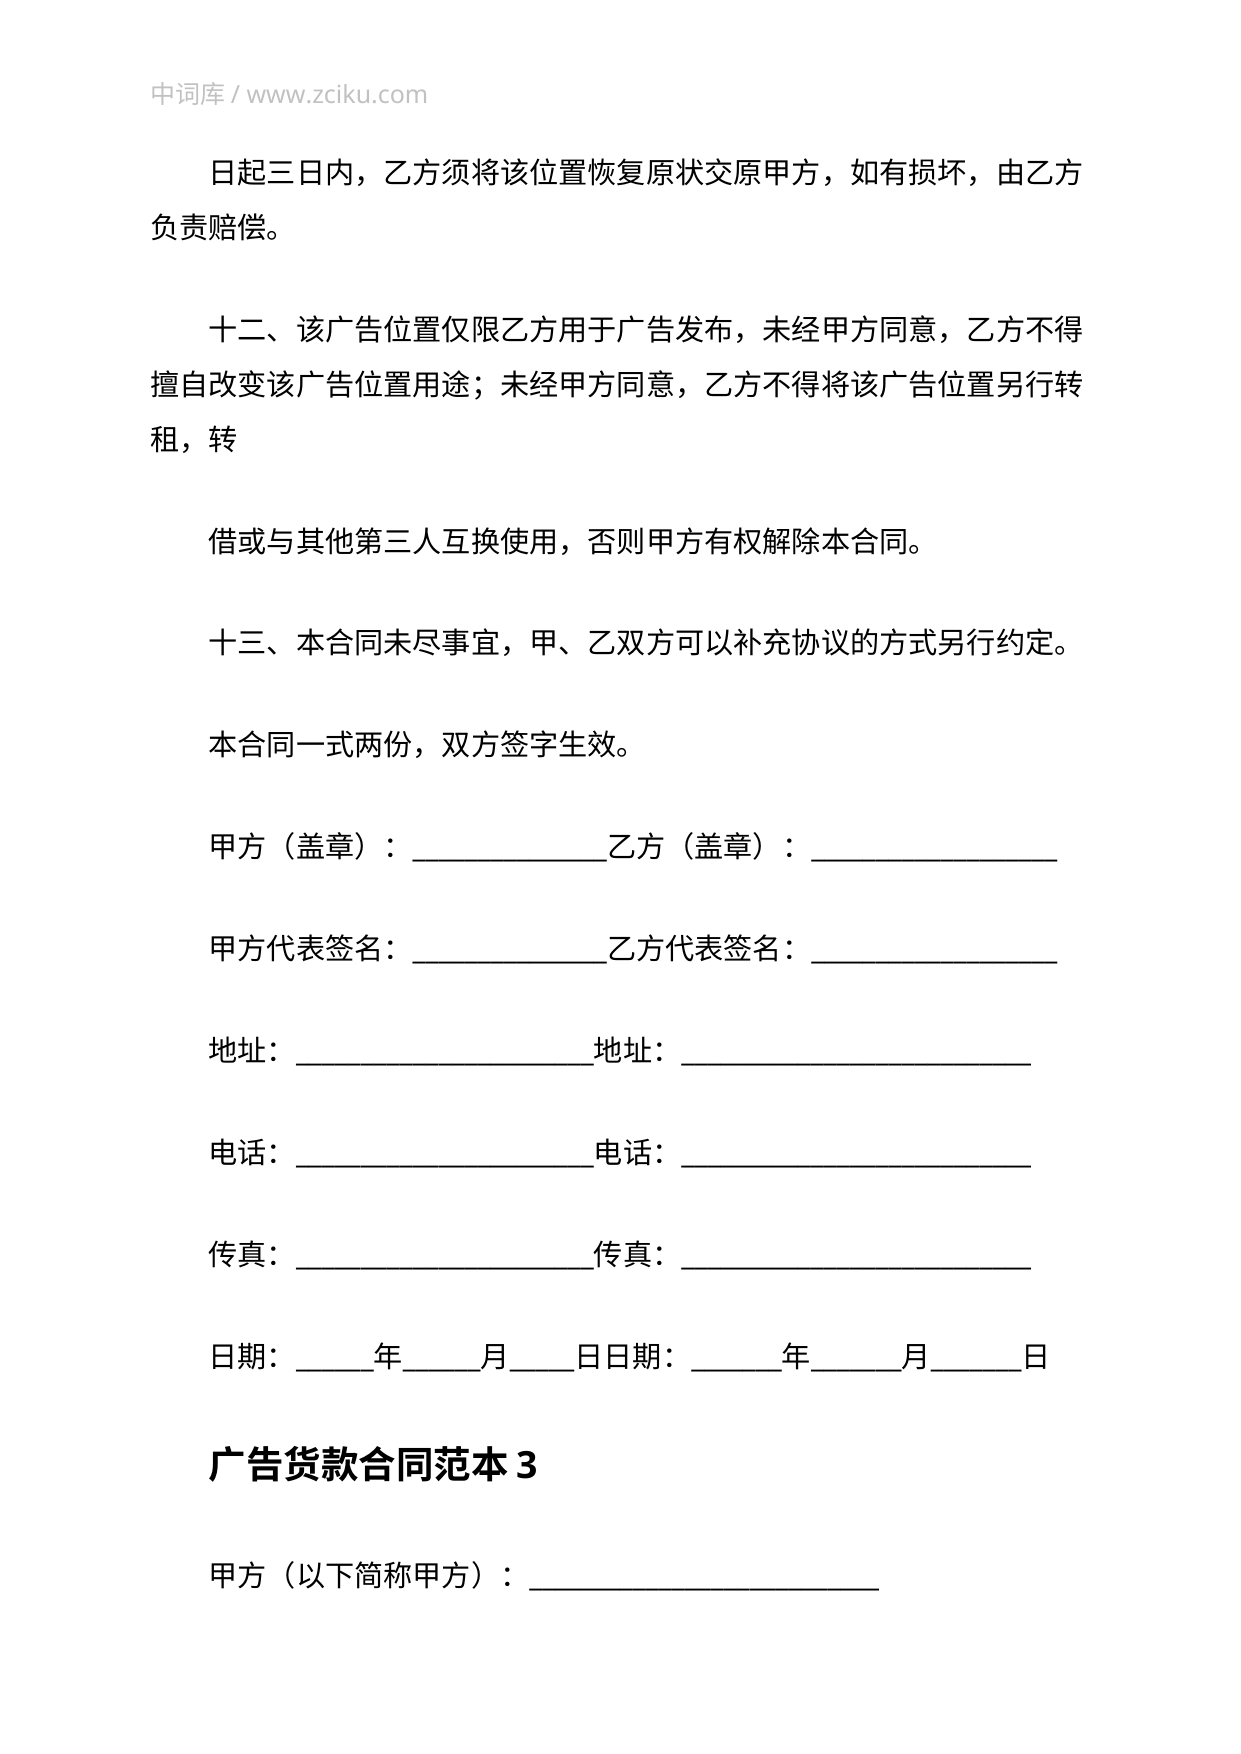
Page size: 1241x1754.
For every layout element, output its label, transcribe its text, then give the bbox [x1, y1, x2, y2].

text 日起三日内，乙方须将该位置恢复原状交原甲方，如有损坏，由乙方负责赔偿。 [150, 150, 1090, 247]
text 十二、该广告位置仅限乙方用于广告发布，未经甲方同意，乙方不得擅自改变该广告位置用途；未经甲方同意，乙方不得将该广告位置另行转租，转 [150, 307, 1090, 459]
text 甲方（盖章）：_______________乙方（盖章）：___________________ [150, 823, 1090, 866]
text 本合同一式两份，双方签字生效。 [150, 722, 1090, 764]
text 甲方代表签名：_______________乙方代表签名：___________________ [150, 926, 1090, 968]
text 地址：_______________________地址：___________________________ [150, 1027, 1090, 1070]
text 广告货款合同范本3 [150, 1435, 1090, 1490]
text 十三、本合同未尽事宜，甲、乙双方可以补充协议的方式另行约定。 [150, 620, 1090, 662]
text 借或与其他第三人互换使用，否则甲方有权解除本合同。 [150, 518, 1090, 561]
text 甲方（以下简称甲方）：___________________________ [150, 1553, 1090, 1595]
text 电话：_______________________电话：___________________________ [150, 1129, 1090, 1172]
text 日期：______年______月_____日日期：_______年_______月_______日 [150, 1333, 1090, 1376]
text 传真：_______________________传真：___________________________ [150, 1231, 1090, 1274]
